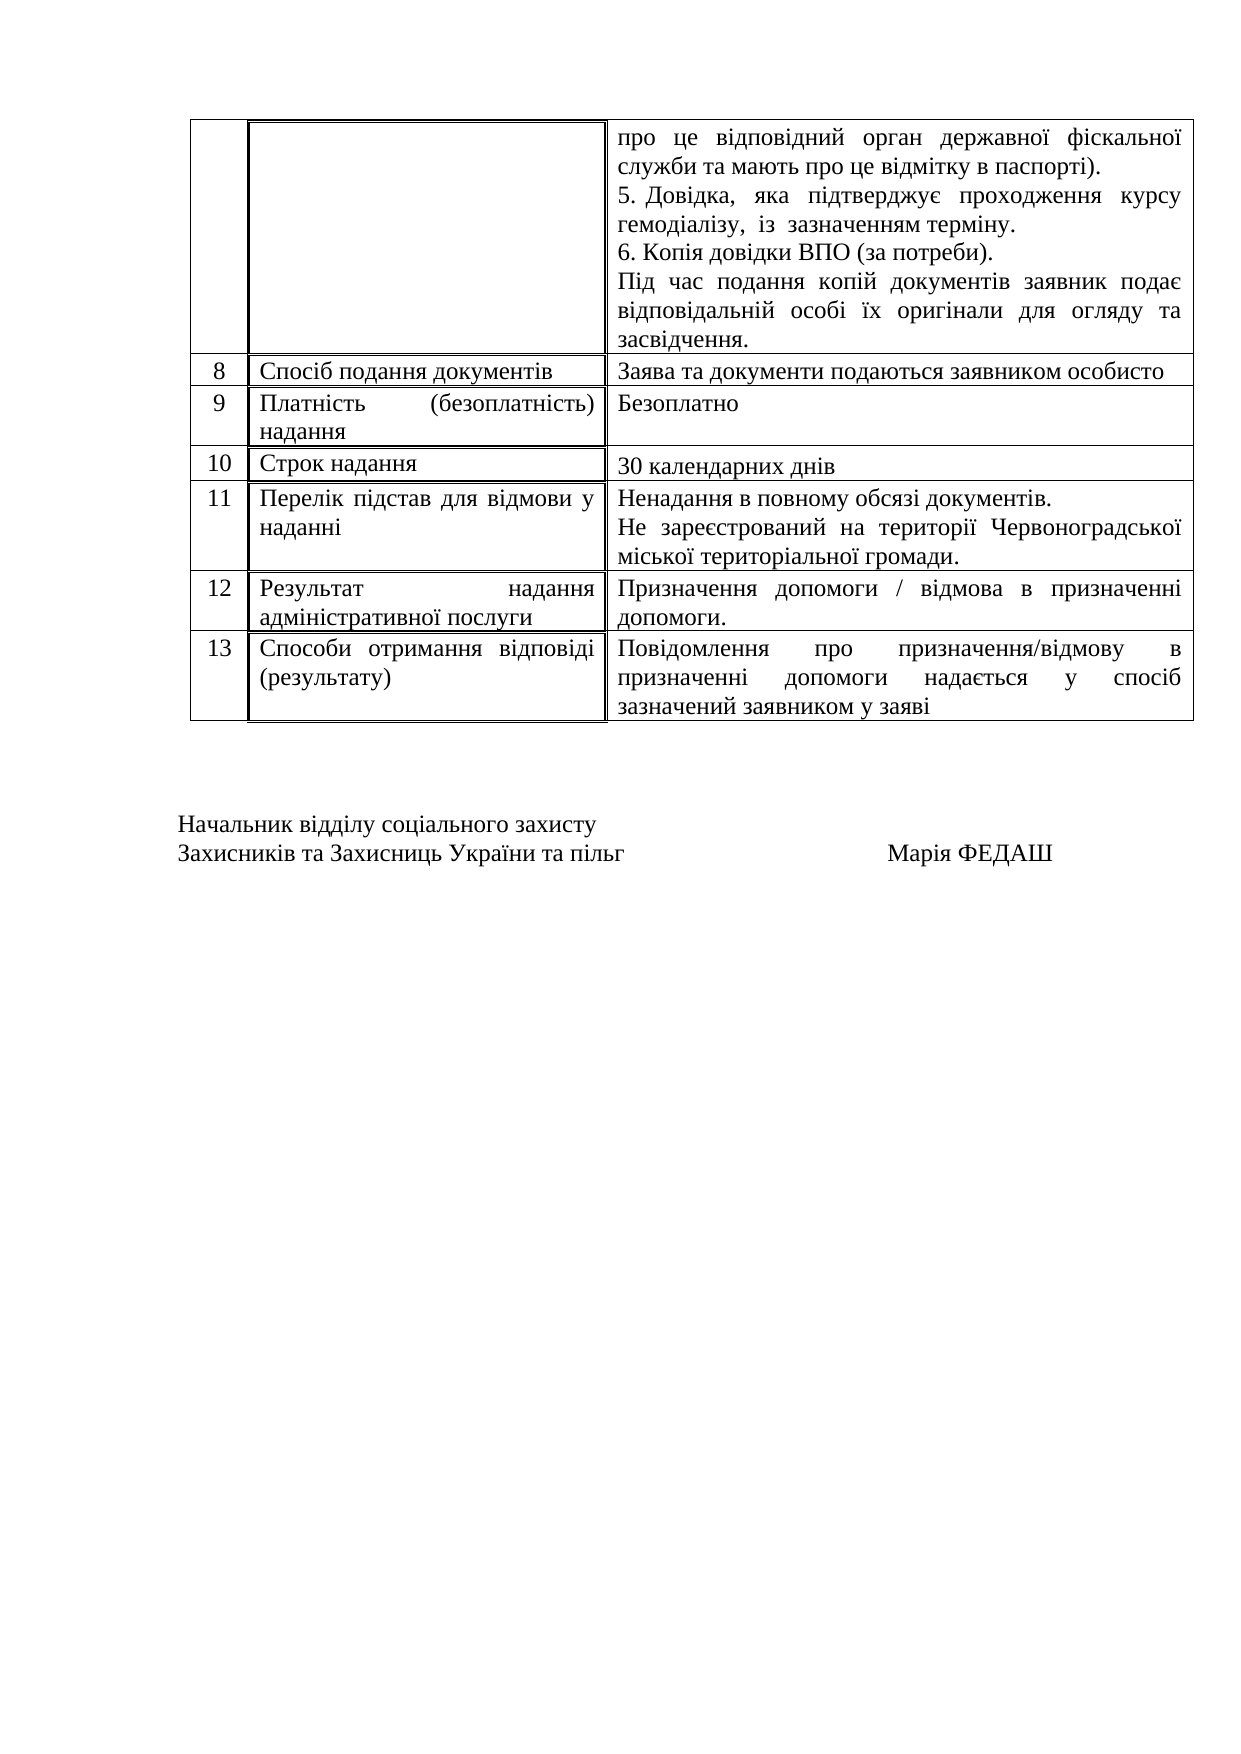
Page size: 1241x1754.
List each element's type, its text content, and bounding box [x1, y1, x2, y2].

table_cell 13 [191, 631, 247, 720]
table_cell 10 [191, 446, 247, 480]
table_cell 30 календарних днів [608, 446, 1193, 480]
table_cell Безоплатно [608, 386, 1193, 445]
table_cell Призначення допомоги / відмова в призначенні допомоги. [608, 571, 1193, 630]
table_cell Способи отримання відповіді (результату) [250, 634, 604, 720]
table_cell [608, 120, 1193, 352]
table_cell 7 [191, 120, 247, 352]
table_cell Повідомлення про призначення/відмову в призначенні допомоги надається у спосіб зазначений заявником у заяві [608, 631, 1193, 720]
table_cell Заява та документи подаються заявником особисто [608, 354, 1193, 384]
table_cell 9 [191, 386, 247, 445]
table_cell Платність (безоплатність) надання [250, 388, 604, 445]
text Начальник відділу соціального захисту [177, 809, 1181, 838]
table_cell 8 [191, 354, 247, 384]
table_cell Строк надання [250, 449, 604, 480]
title Захисників та Захисниць України та пільг Марія ФЕДАШ [177, 838, 1181, 867]
table_cell Результат надання адміністративної послуги [250, 573, 604, 630]
table_cell 12 [191, 571, 247, 630]
table_cell Спосіб подання документів [250, 356, 604, 384]
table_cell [250, 123, 604, 352]
table_cell Перелік підстав для відмови у наданні [250, 484, 604, 569]
table_cell 11 [191, 481, 247, 569]
table_cell Ненадання в повному обсязі документів. Не зареєстрований на території Червоноградської міської територіальної громади. [608, 481, 1193, 569]
